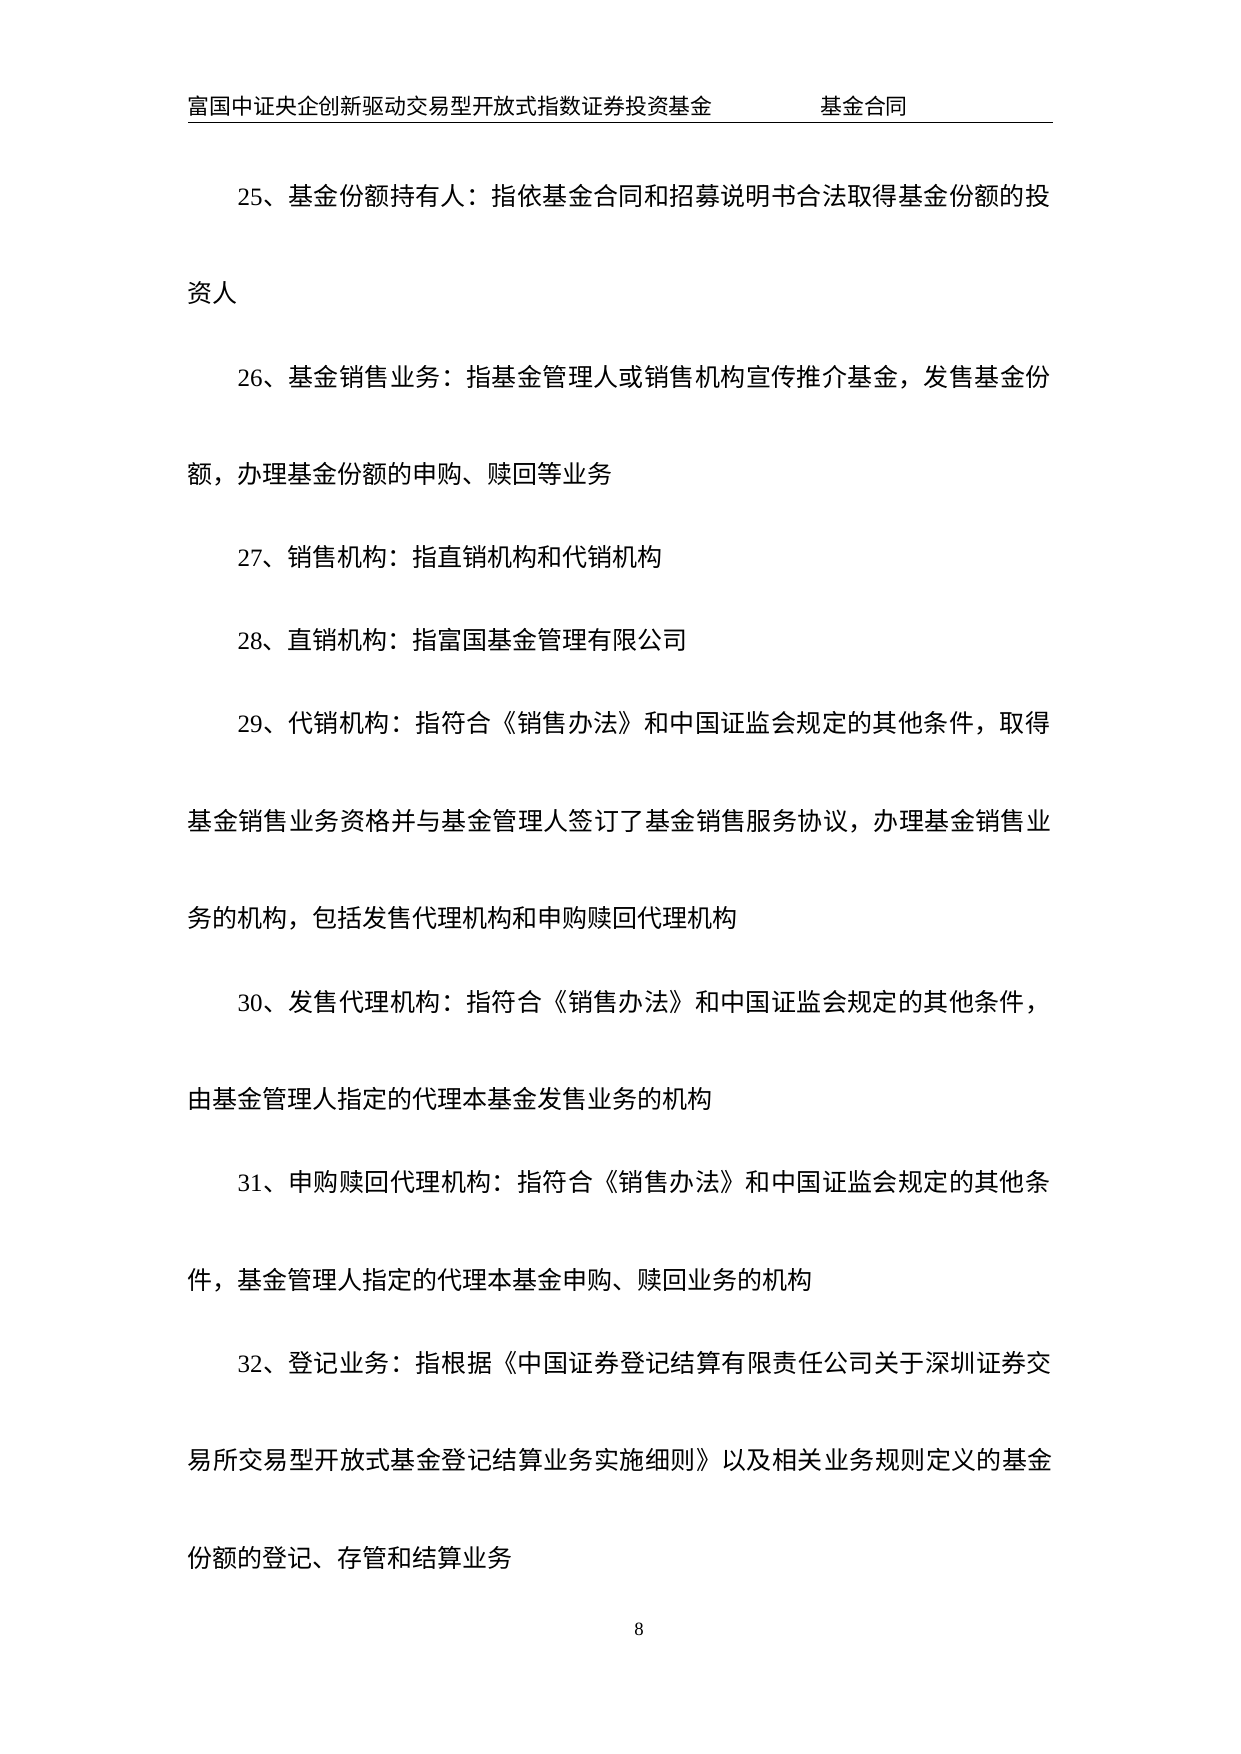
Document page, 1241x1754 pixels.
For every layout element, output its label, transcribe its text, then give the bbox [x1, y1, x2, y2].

text 26、基金销售业务：指基金管理人或销售机构宣传推介基金，发售基金份额，办理基金份额的申购、赎回等业务 [187, 343, 1053, 505]
text 28、直销机构：指富国基金管理有限公司 [187, 606, 1053, 671]
text 32、登记业务：指根据《中国证券登记结算有限责任公司关于深圳证券交易所交易型开放式基金登记结算业务实施细则》以及相关业务规则定义的基金份额的登记、存管和结算业务 [187, 1329, 1053, 1589]
text 25、基金份额持有人：指依基金合同和招募说明书合法取得基金份额的投资人 [187, 162, 1053, 324]
text 31、申购赎回代理机构：指符合《销售办法》和中国证监会规定的其他条件，基金管理人指定的代理本基金申购、赎回业务的机构 [187, 1148, 1053, 1311]
text 29、代销机构：指符合《销售办法》和中国证监会规定的其他条件，取得基金销售业务资格并与基金管理人签订了基金销售服务协议，办理基金销售业务的机构，包括发售代理机构和申购赎回代理机构 [187, 689, 1053, 949]
text 27、销售机构：指直销机构和代销机构 [187, 523, 1053, 588]
text 30、发售代理机构：指符合《销售办法》和中国证监会规定的其他条件，由基金管理人指定的代理本基金发售业务的机构 [187, 968, 1053, 1130]
